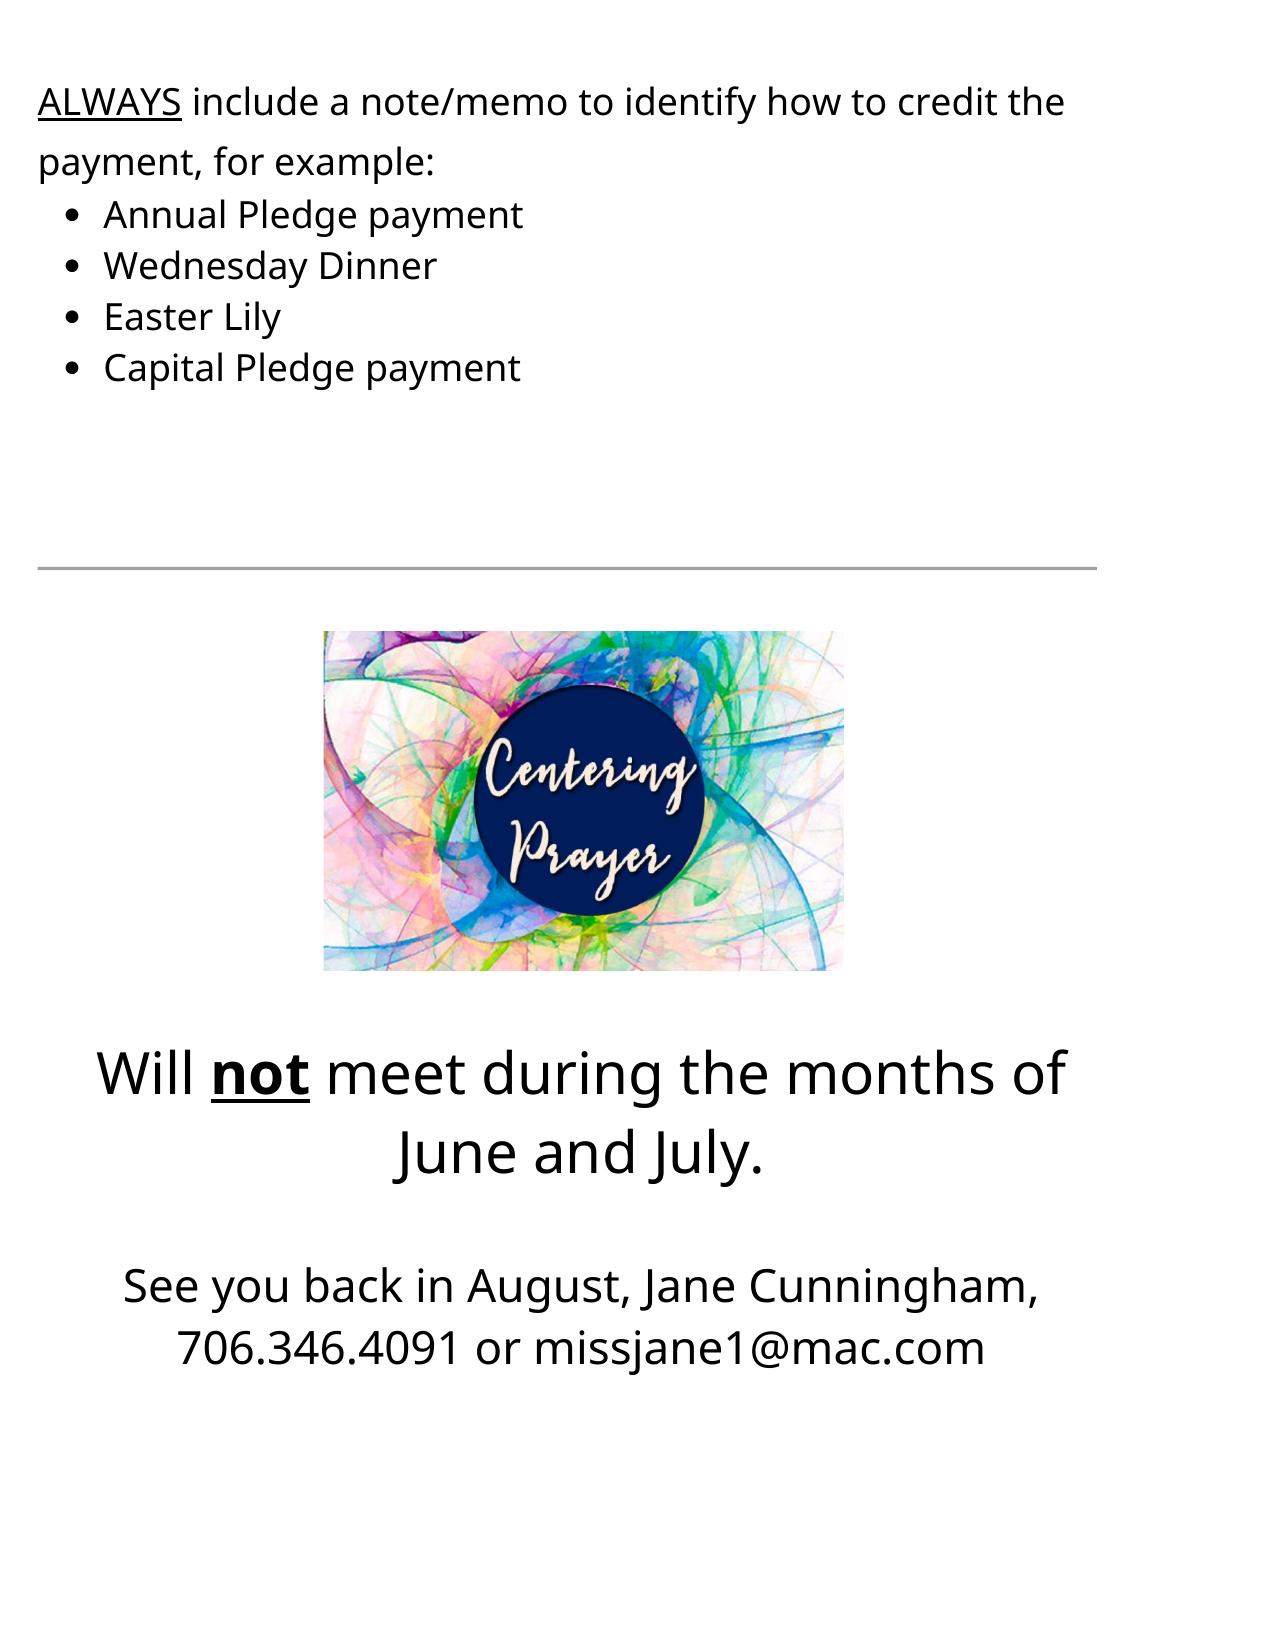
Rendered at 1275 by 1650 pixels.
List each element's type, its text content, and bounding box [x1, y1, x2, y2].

list Wednesday Dinner [66, 239, 1125, 291]
list Capital Pledge payment [66, 342, 1125, 393]
text Will not meet during the months of June and July. [37, 1032, 1125, 1191]
text ALWAYS include a note/memo to identify how to credit the payment, for example: [37, 75, 1125, 188]
list Annual Pledge payment [66, 188, 1125, 239]
picture [323, 631, 844, 971]
list Easter Lily [66, 291, 1125, 342]
text 706.346.4091 or missjane1@mac.com [37, 1315, 1125, 1378]
text See you back in August, Jane Cunningham, [37, 1253, 1125, 1315]
